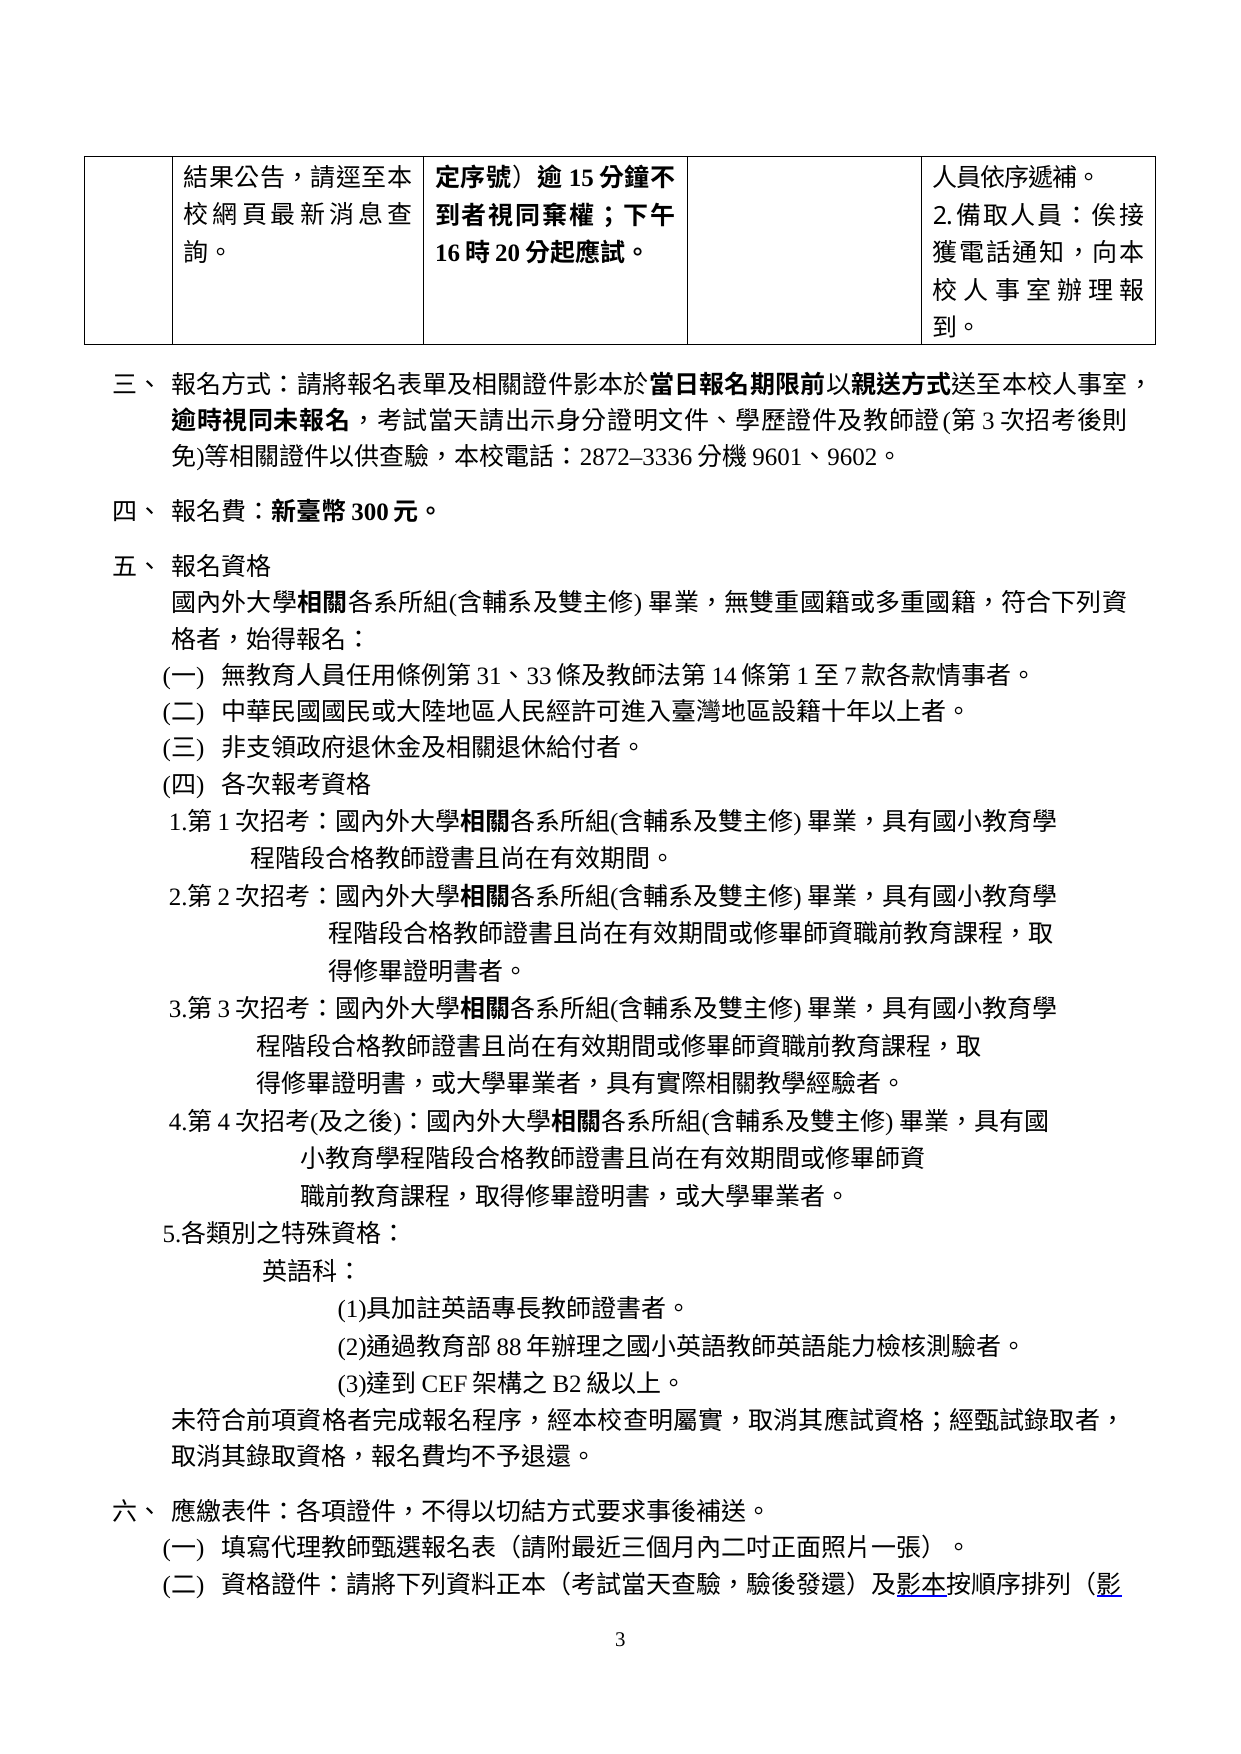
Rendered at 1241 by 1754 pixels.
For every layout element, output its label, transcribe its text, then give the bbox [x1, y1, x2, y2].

table_cell 備註 [85, 157, 172, 344]
text (1)具加註英語專長教師證書者。 [337, 1288, 1128, 1325]
text 職前教育課程，取得修畢證明書，或大學畢業者。 [112, 1175, 1128, 1213]
text 得修畢證明書，或大學畢業者，具有實際相關教學經驗者。 [112, 1063, 1128, 1100]
text 程階段合格教師證書且尚在有效期間。 [112, 838, 1128, 875]
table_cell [424, 157, 687, 344]
list 報名資格 [112, 547, 1128, 583]
list 無教育人員任用條例第31、33條及教師法第14條第1至7款各款情事者。 [162, 655, 1128, 692]
list 程階段合格教師證書且尚在有效期間或修畢師資職前教育課程，取 [260, 913, 1128, 950]
list 應繳表件：各項證件，不得以切結方式要求事後補送。 [112, 1492, 1128, 1528]
text 5.各類別之特殊資格： [112, 1213, 1128, 1250]
list 非支領政府退休金及相關退休給付者。 [162, 728, 1128, 764]
text 1.第1次招考：國內外大學相關各系所組(含輔系及雙主修) 畢業，具有國小教育學 [112, 800, 1128, 838]
text (2)通過教育部88年辦理之國小英語教師英語能力檢核測驗者。 [337, 1325, 1128, 1363]
text (3)達到CEF架構之B2級以上。 [337, 1363, 1128, 1400]
list 報名方式：請將報名表單及相關證件影本於當日報名期限前以親送方式送至本校人事室，逾時視同未報名，考試當天請出示身分證明文件、學歷證件及教師證(第3次招考後則免)等相關證件以供查驗，本校電話：2872–3336分機9601、9602。 [112, 364, 1128, 473]
text 小教育學程階段合格教師證書且尚在有效期間或修畢師資 [112, 1138, 1128, 1175]
text 2.第2次招考：國內外大學相關各系所組(含輔系及雙主修) 畢業，具有國小教育學 [112, 875, 1128, 913]
text 未符合前項資格者完成報名程序，經本校查明屬實，取消其應試資格；經甄試錄取者，取消其錄取資格，報名費均不予退還。 [171, 1400, 1128, 1473]
text 3.第3次招考：國內外大學相關各系所組(含輔系及雙主修) 畢業，具有國小教育學 [112, 988, 1128, 1025]
list 報名費：新臺幣300元。 [112, 492, 1128, 528]
list 各次報考資格 [162, 764, 1128, 800]
text 4.第4次招考(及之後)：國內外大學相關各系所組(含輔系及雙主修) 畢業，具有國 [112, 1100, 1128, 1138]
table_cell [922, 157, 1155, 344]
list 得修畢證明書者。 [260, 950, 1128, 988]
text 國內外大學相關各系所組(含輔系及雙主修) 畢業，無雙重國籍或多重國籍，符合下列資格者，始得報名： [171, 583, 1128, 655]
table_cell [173, 157, 423, 344]
text 英語科： [262, 1250, 1128, 1288]
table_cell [688, 157, 921, 344]
list 填寫代理教師甄選報名表（請附最近三個月內二吋正面照片一張）。 [162, 1528, 1128, 1564]
text 程階段合格教師證書且尚在有效期間或修畢師資職前教育課程，取 [112, 1025, 1128, 1063]
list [162, 1564, 1128, 1600]
list 中華民國國民或大陸地區人民經許可進入臺灣地區設籍十年以上者。 [162, 692, 1128, 728]
